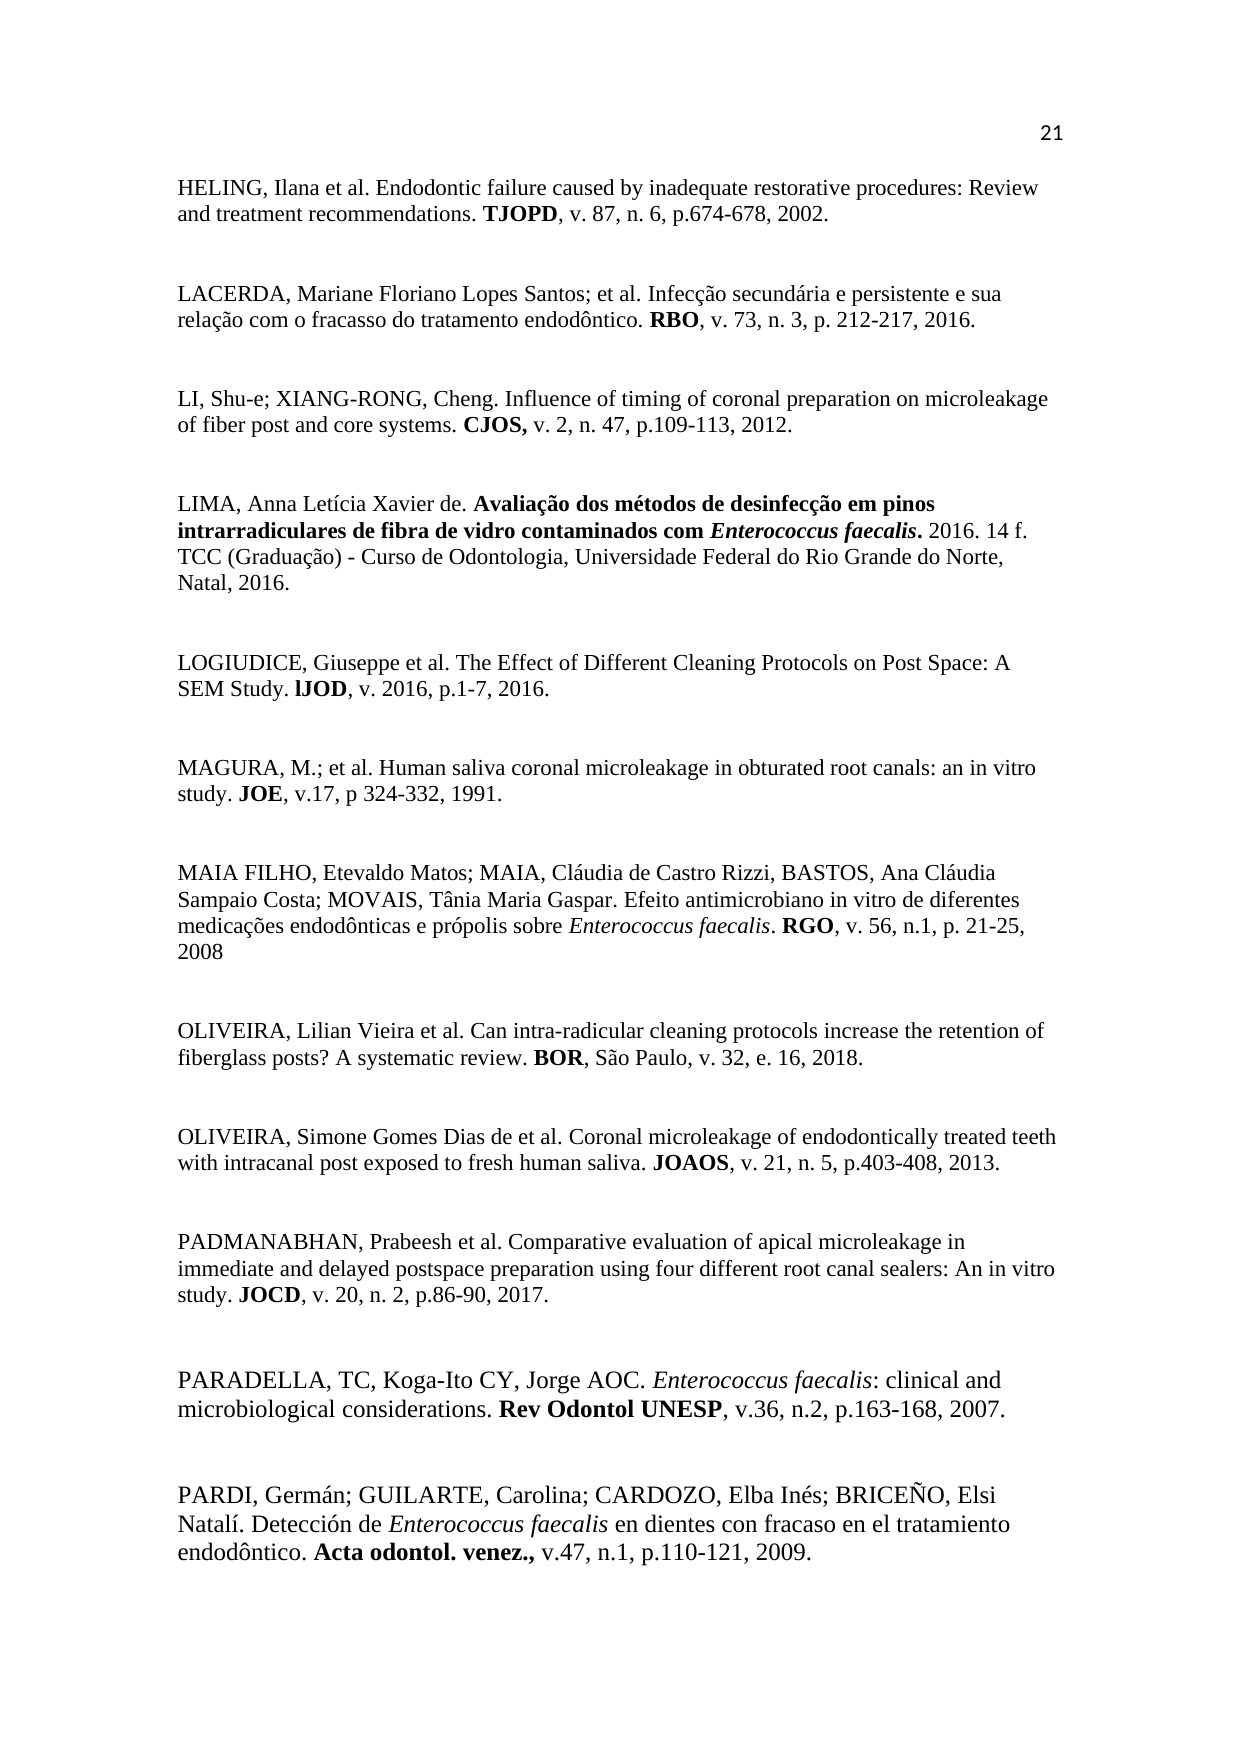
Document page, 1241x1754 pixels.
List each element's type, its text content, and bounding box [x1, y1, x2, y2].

text PARADELLA, TC, Koga-Ito CY, Jorge AOC. Enterococcus faecalis: clinical and microbiological considerations. Rev Odontol UNESP, v.36, n.2, p.163-168, 2007. [177, 1365, 1063, 1422]
text LOGIUDICE, Giuseppe et al. The Effect of Different Cleaning Protocols on Post Space: A SEM Study. lJOD, v. 2016, p.1-7, 2016. [177, 648, 1063, 701]
text MAIA FILHO, Etevaldo Matos; MAIA, Cláudia de Castro Rizzi, BASTOS, Ana Cláudia Sampaio Costa; MOVAIS, Tânia Maria Gaspar. Efeito antimicrobiano in vitro de diferentes medicações endodônticas e própolis sobre Enterococcus faecalis. RGO, v. 56, n.1, p. 21-25, 2008 [177, 859, 1063, 965]
text OLIVEIRA, Lilian Vieira et al. Can intra-radicular cleaning protocols increase the retention of fiberglass posts? A systematic review. BOR, São Paulo, v. 32, e. 16, 2018. [177, 1017, 1063, 1070]
text HELING, Ilana et al. Endodontic failure caused by inadequate restorative procedures: Review and treatment recommendations. TJOPD, v. 87, n. 6, p.674-678, 2002. [829, 174, 1063, 227]
text PADMANABHAN, Prabeesh et al. Comparative evaluation of apical microleakage in immediate and delayed postspace preparation using four different root canal sealers: An in vitro study. JOCD, v. 20, n. 2, p.86-90, 2017. [549, 1228, 1063, 1307]
text LACERDA, Mariane Floriano Lopes Santos; et al. Infecção secundária e persistente e sua relação com o fracasso do tratamento endodôntico. RBO, v. 73, n. 3, p. 212-217, 2016. [177, 279, 1063, 332]
text MAGURA, M.; et al. Human saliva coronal microleakage in obturated root canals: an in vitro study. JOE, v.17, p 324-332, 1991. [177, 754, 1063, 807]
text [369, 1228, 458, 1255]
text LIMA, Anna Letícia Xavier de. Avaliação dos métodos de desinfecção em pinos intrarradiculares de fibra de vidro contaminados com Enterococcus faecalis. 2016. 14 f. TCC (Graduação) - Curso de Odontologia, Universidade Federal do Rio Grande do Norte, Natal, 2016. [177, 490, 1063, 596]
text LI, Shu-e; XIANG-RONG, Cheng. Influence of timing of coronal preparation on microleakage of fiber post and core systems. CJOS, v. 2, n. 47, p.109-113, 2012. [793, 385, 1063, 438]
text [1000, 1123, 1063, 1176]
text PARDI, Germán; GUILARTE, Carolina; CARDOZO, Elba Inés; BRICEÑO, Elsi Natalí. Detección de Enterococcus faecalis en dientes con fracaso en el tratamiento endodôntico. Acta odontol. venez., v.47, n.1, p.110-121, 2009. [177, 1480, 1063, 1566]
